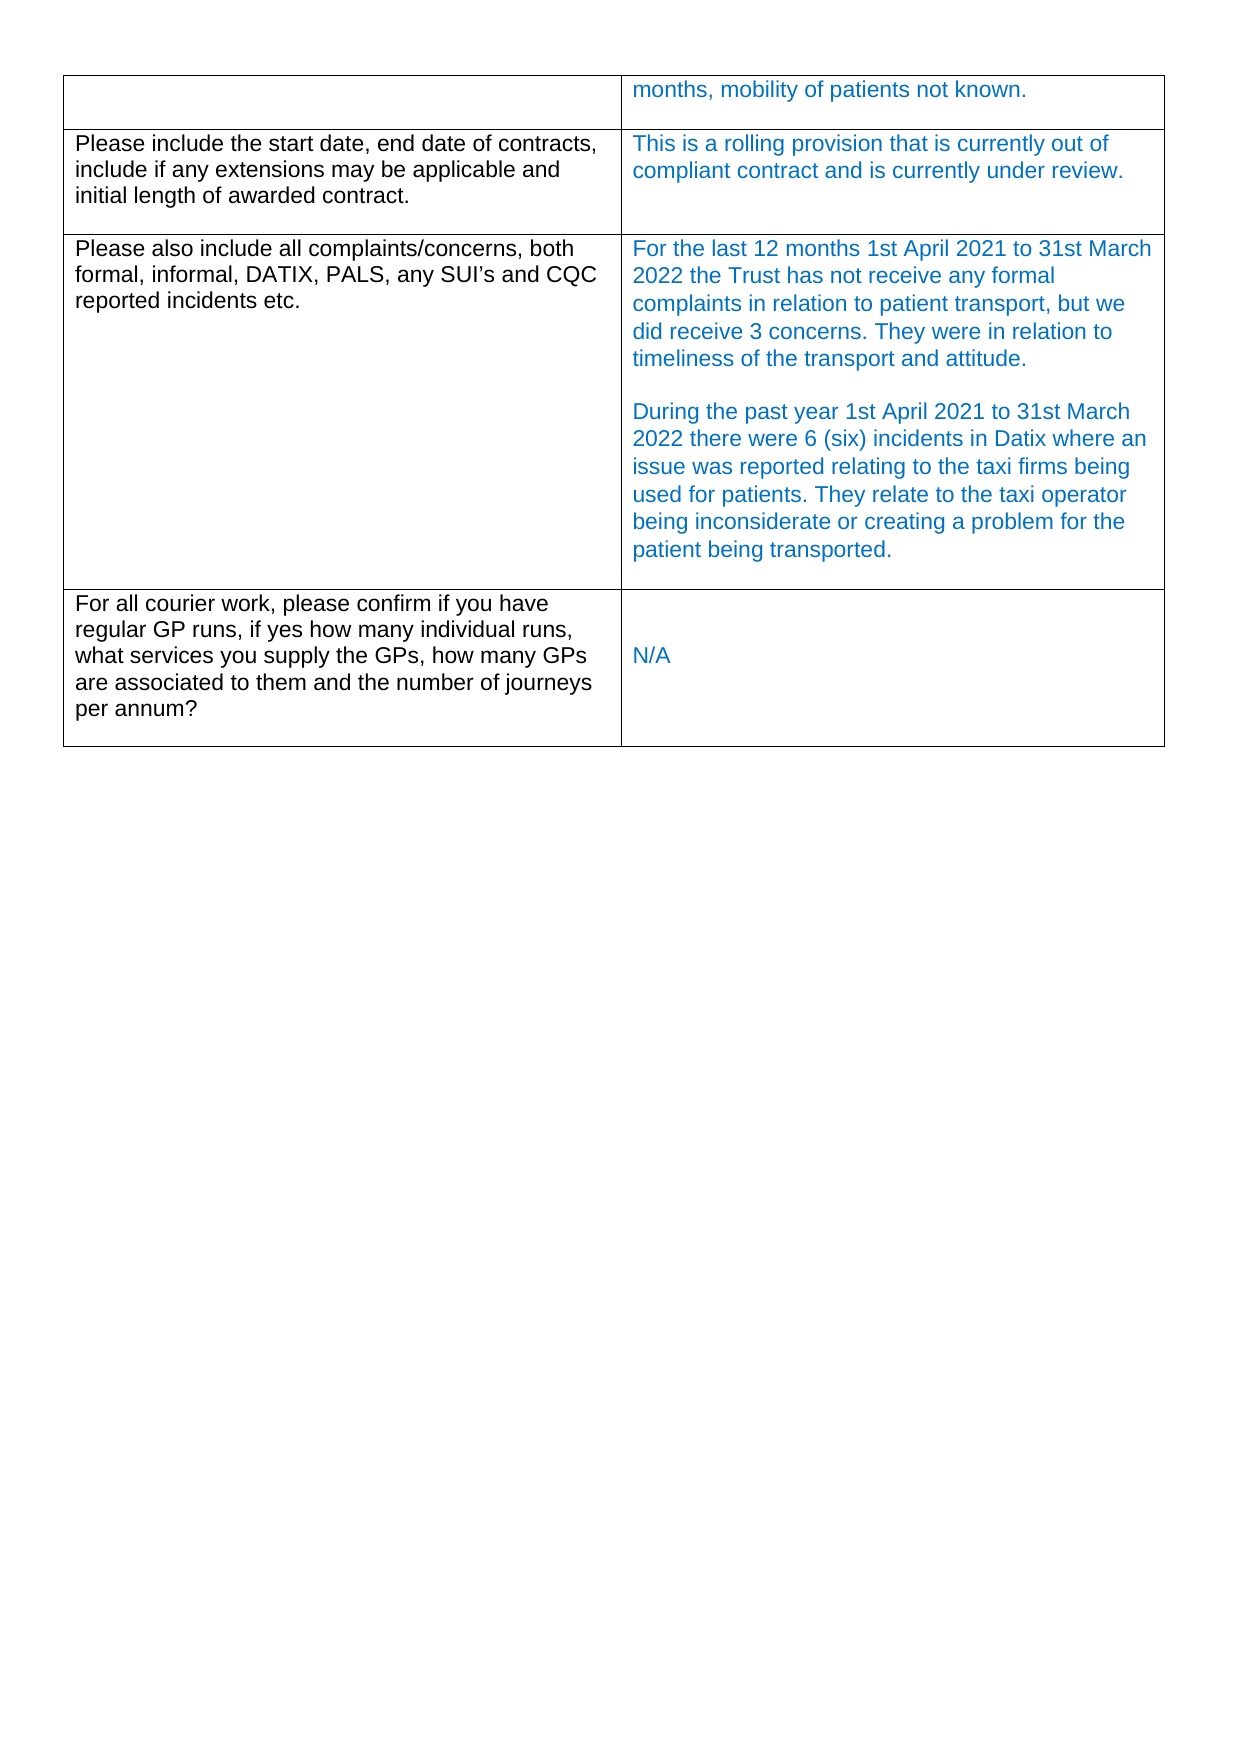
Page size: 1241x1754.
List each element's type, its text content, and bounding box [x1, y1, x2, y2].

table_cell For the last 12 months 1st April 2021 to 31st March 2022 the Trust has not receive any formal complaints in relation to patient transport, but we did receive 3 concerns. They were in relation to timeliness of the transport and attitude. During the past year 1st April 2021 to 31st March 2022 there were 6 (six) incidents in Datix where an issue was reported relating to the taxi firms being used for patients. They relate to the taxi operator being inconsiderate or creating a problem for the patient being transported. [622, 235, 1164, 588]
table_cell N/A [622, 590, 1164, 746]
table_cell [64, 76, 621, 129]
table_cell Please also include all complaints/concerns, both formal, informal, DATIX, PALS, any SUI’s and CQC reported incidents etc. [64, 235, 621, 588]
table_cell For all courier work, please confirm if you have regular GP runs, if yes how many individual runs, what services you supply the GPs, how many GPs are associated to them and the number of journeys per annum? [64, 590, 621, 746]
table_cell This is a rolling provision that is currently out of compliant contract and is currently under review. [622, 130, 1164, 234]
table_cell Please include the start date, end date of contracts, include if any extensions may be applicable and initial length of awarded contract. [64, 130, 621, 234]
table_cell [622, 76, 1164, 129]
